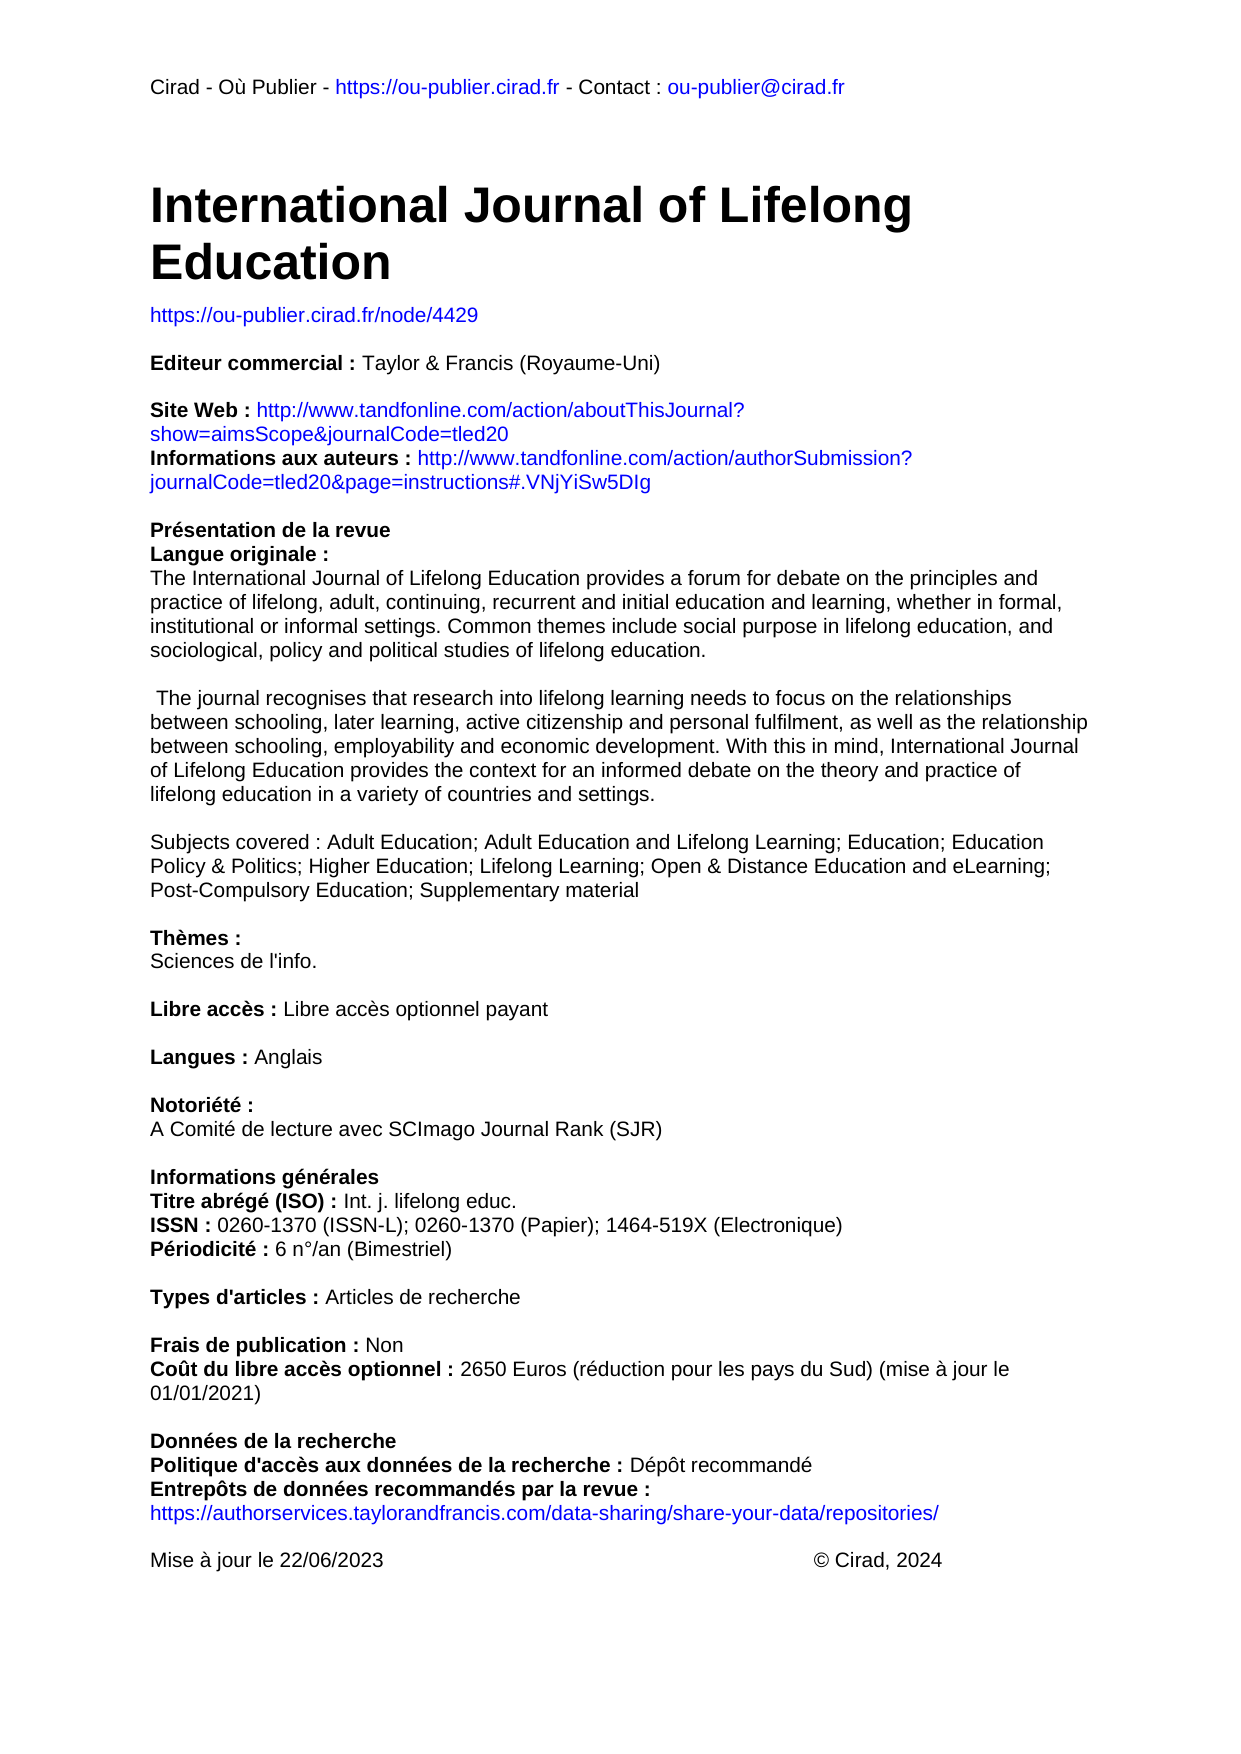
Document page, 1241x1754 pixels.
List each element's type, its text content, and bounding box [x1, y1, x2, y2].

text Thèmes : Sciences de l'info.Libre accès : Libre accès optionnel payantLangues : AnglaisNotoriété : A Comité de lecture avec SCImago Journal Rank (SJR)Informations généralesTitre abrégé (ISO) : Int. j. lifelong educ.ISSN : 0260-1370 (ISSN-L); 0260-1370 (Papier); 1464-519X (Electronique)Périodicité : 6 n°/an (Bimestriel) [150, 925, 1090, 1261]
text Types d'articles : Articles de rechercheFrais de publication : NonCoût du libre accès optionnel : 2650 Euros (réduction pour les pays du Sud) (mise à jour le 01/01/2021)Données de la recherchePolitique d'accès aux données de la recherche : Dépôt recommandéEntrepôts de données recommandés par la revue : https://authorservices.taylorandfrancis.com/data-sharing/share-your-data/repositories/Mise à jour le 22/06/2023 © Cirad, 2024 [150, 1261, 1090, 1572]
text Editeur commercial : Taylor & Francis (Royaume-Uni)Site Web : http://www.tandfonline.com/action/aboutThisJournal?show=aimsScope&journalCode=tled20Informations aux auteurs : http://www.tandfonline.com/action/authorSubmission?journalCode=tled20&page=instructions#.VNjYiSw5DIgPrésentation de la revueLangue originale : [150, 326, 1090, 566]
text The journal recognises that research into lifelong learning needs to focus on the relationships between schooling, later learning, active citizenship and personal fulfilment, as well as the relationship between schooling, employability and economic development. With this in mind, International Journal of Lifelong Education provides the context for an informed debate on the theory and practice of lifelong education in a variety of countries and settings. [150, 686, 1090, 806]
subtitle International Journal of Lifelong Education [150, 175, 1090, 290]
text Subjects covered : Adult Education; Adult Education and Lifelong Learning; Education; Education Policy & Politics; Higher Education; Lifelong Learning; Open & Distance Education and eLearning; Post-Compulsory Education; Supplementary material [150, 829, 1090, 901]
text The International Journal of Lifelong Education provides a forum for debate on the principles and practice of lifelong, adult, continuing, recurrent and initial education and learning, whether in formal, institutional or informal settings. Common themes include social purpose in lifelong education, and sociological, policy and political studies of lifelong education. [150, 566, 1090, 662]
text https://ou-publier.cirad.fr/node/4429 [150, 302, 1090, 326]
